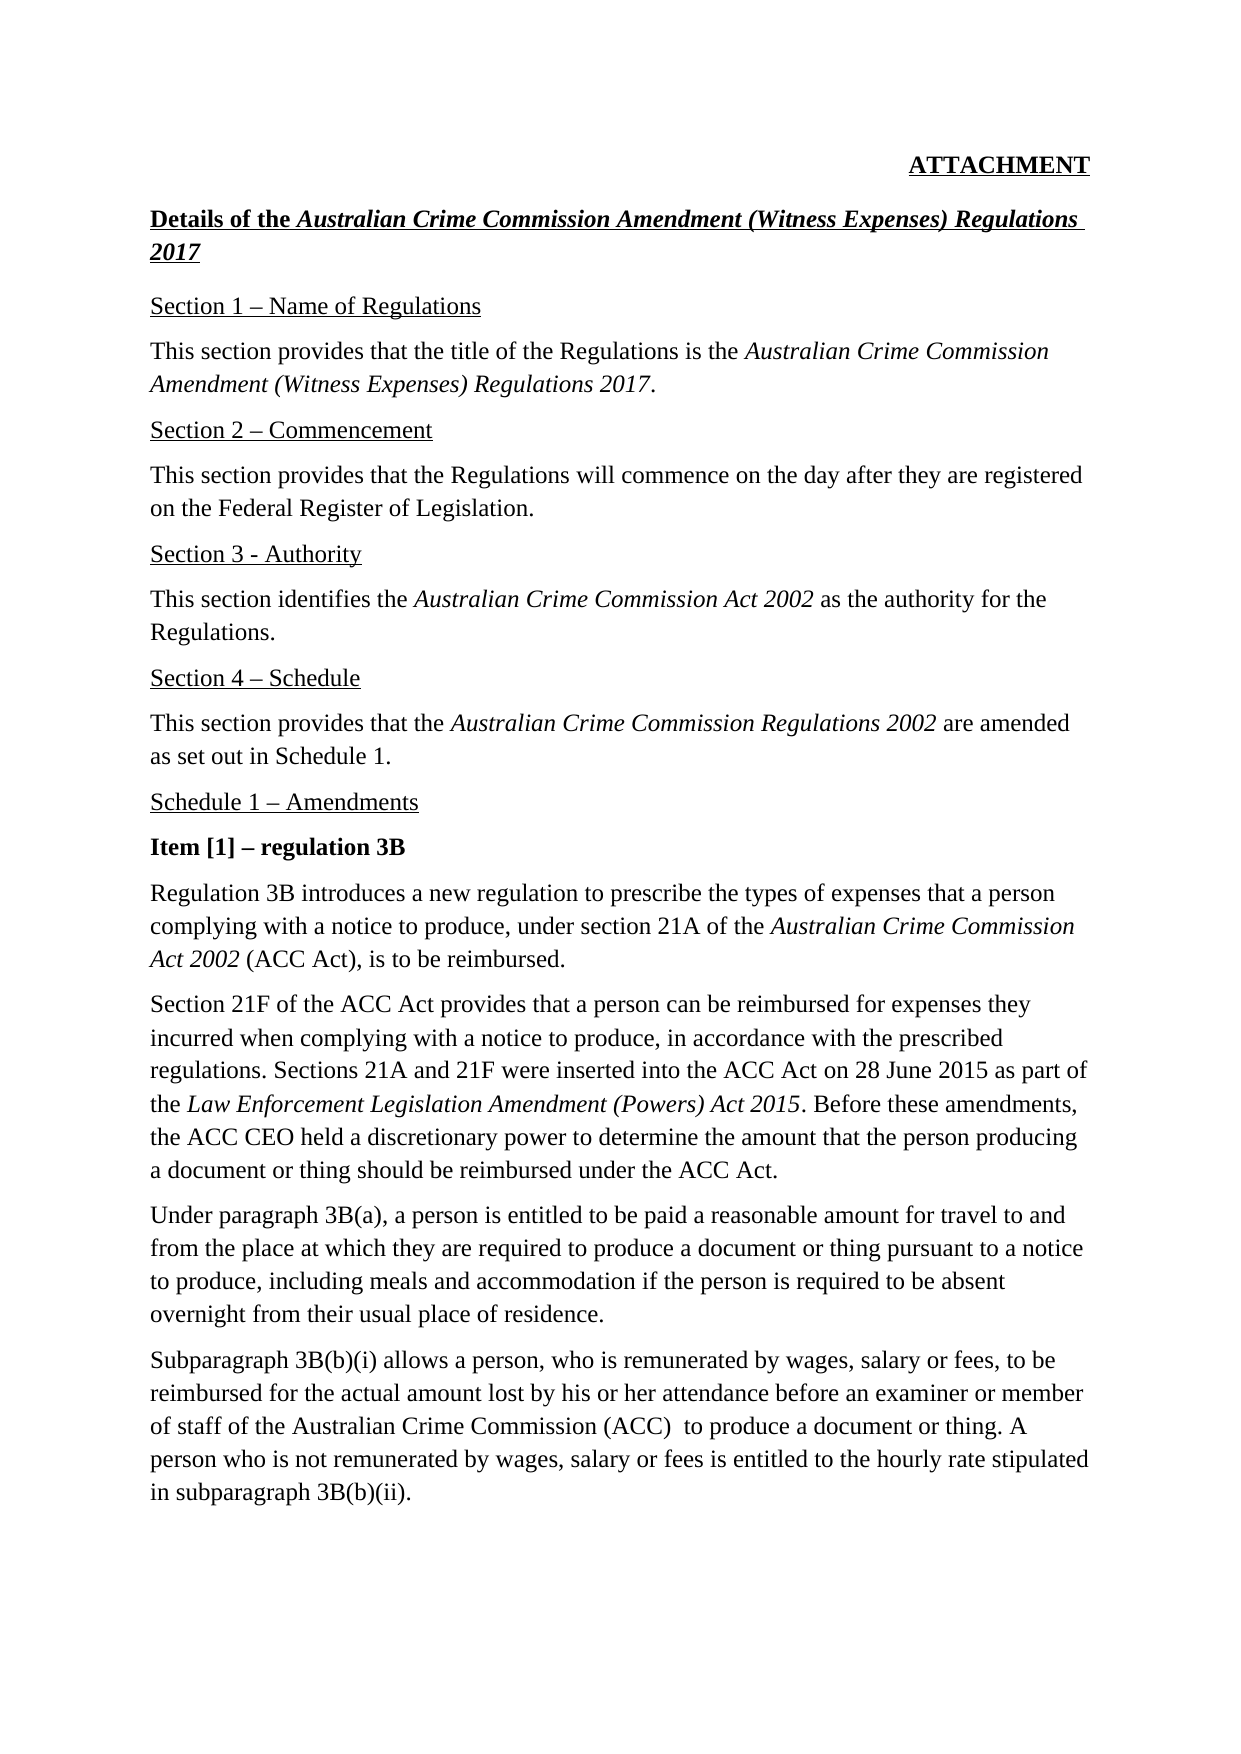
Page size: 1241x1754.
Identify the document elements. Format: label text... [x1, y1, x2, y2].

text Item [1] – regulation 3B [150, 832, 1090, 861]
text Section 4 – Schedule [150, 663, 1090, 692]
text This section identifies the Australian Crime Commission Act 2002 as the authority for the Regulations. [150, 584, 1090, 646]
text Section 2 – Commencement [150, 415, 1090, 443]
text Subparagraph 3B(b)(i) allows a person, who is remunerated by wages, salary or fees, to be reimbursed for the actual amount lost by his or her attendance before an examiner or member of staff of the Australian Crime Commission (ACC) to produce a document or thing. A person who is not remunerated by wages, salary or fees is entitled to the hourly rate stipulated in subparagraph 3B(b)(ii). [150, 1345, 1090, 1506]
text Section 3 - Authority [150, 539, 1090, 568]
text ATTACHMENT [150, 150, 1090, 179]
text Schedule 1 – Amendments [150, 787, 1090, 816]
text Section 1 – Name of Regulations [150, 291, 1090, 319]
text Section 21F of the ACC Act provides that a person can be reimbursed for expenses they incurred when complying with a notice to produce, in accordance with the prescribed regulations. Sections 21A and 21F were inserted into the ACC Act on 28 June 2015 as part of the Law Enforcement Legislation Amendment (Powers) Act 2015. Before these amendments, the ACC CEO held a discretionary power to determine the amount that the person producing a document or thing should be reimbursed under the ACC Act. [150, 989, 1090, 1183]
text Under paragraph 3B(a), a person is entitled to be paid a reasonable amount for travel to and from the place at which they are required to produce a document or thing pursuant to a notice to produce, including meals and accommodation if the person is required to be absent overnight from their usual place of residence. [150, 1200, 1090, 1328]
text This section provides that the Australian Crime Commission Regulations 2002 are amended as set out in Schedule 1. [150, 708, 1090, 770]
text Regulation 3B introduces a new regulation to prescribe the types of expenses that a person complying with a notice to produce, under section 21A of the Australian Crime Commission Act 2002 (ACC Act), is to be reimbursed. [150, 878, 1090, 973]
text This section provides that the title of the Regulations is the Australian Crime Commission Amendment (Witness Expenses) Regulations 2017. [150, 336, 1090, 398]
text This section provides that the Regulations will commence on the day after they are registered on the Federal Register of Legislation. [150, 460, 1090, 522]
text Details of the Australian Crime Commission Amendment (Witness Expenses) Regulations 2017 [150, 204, 1090, 266]
